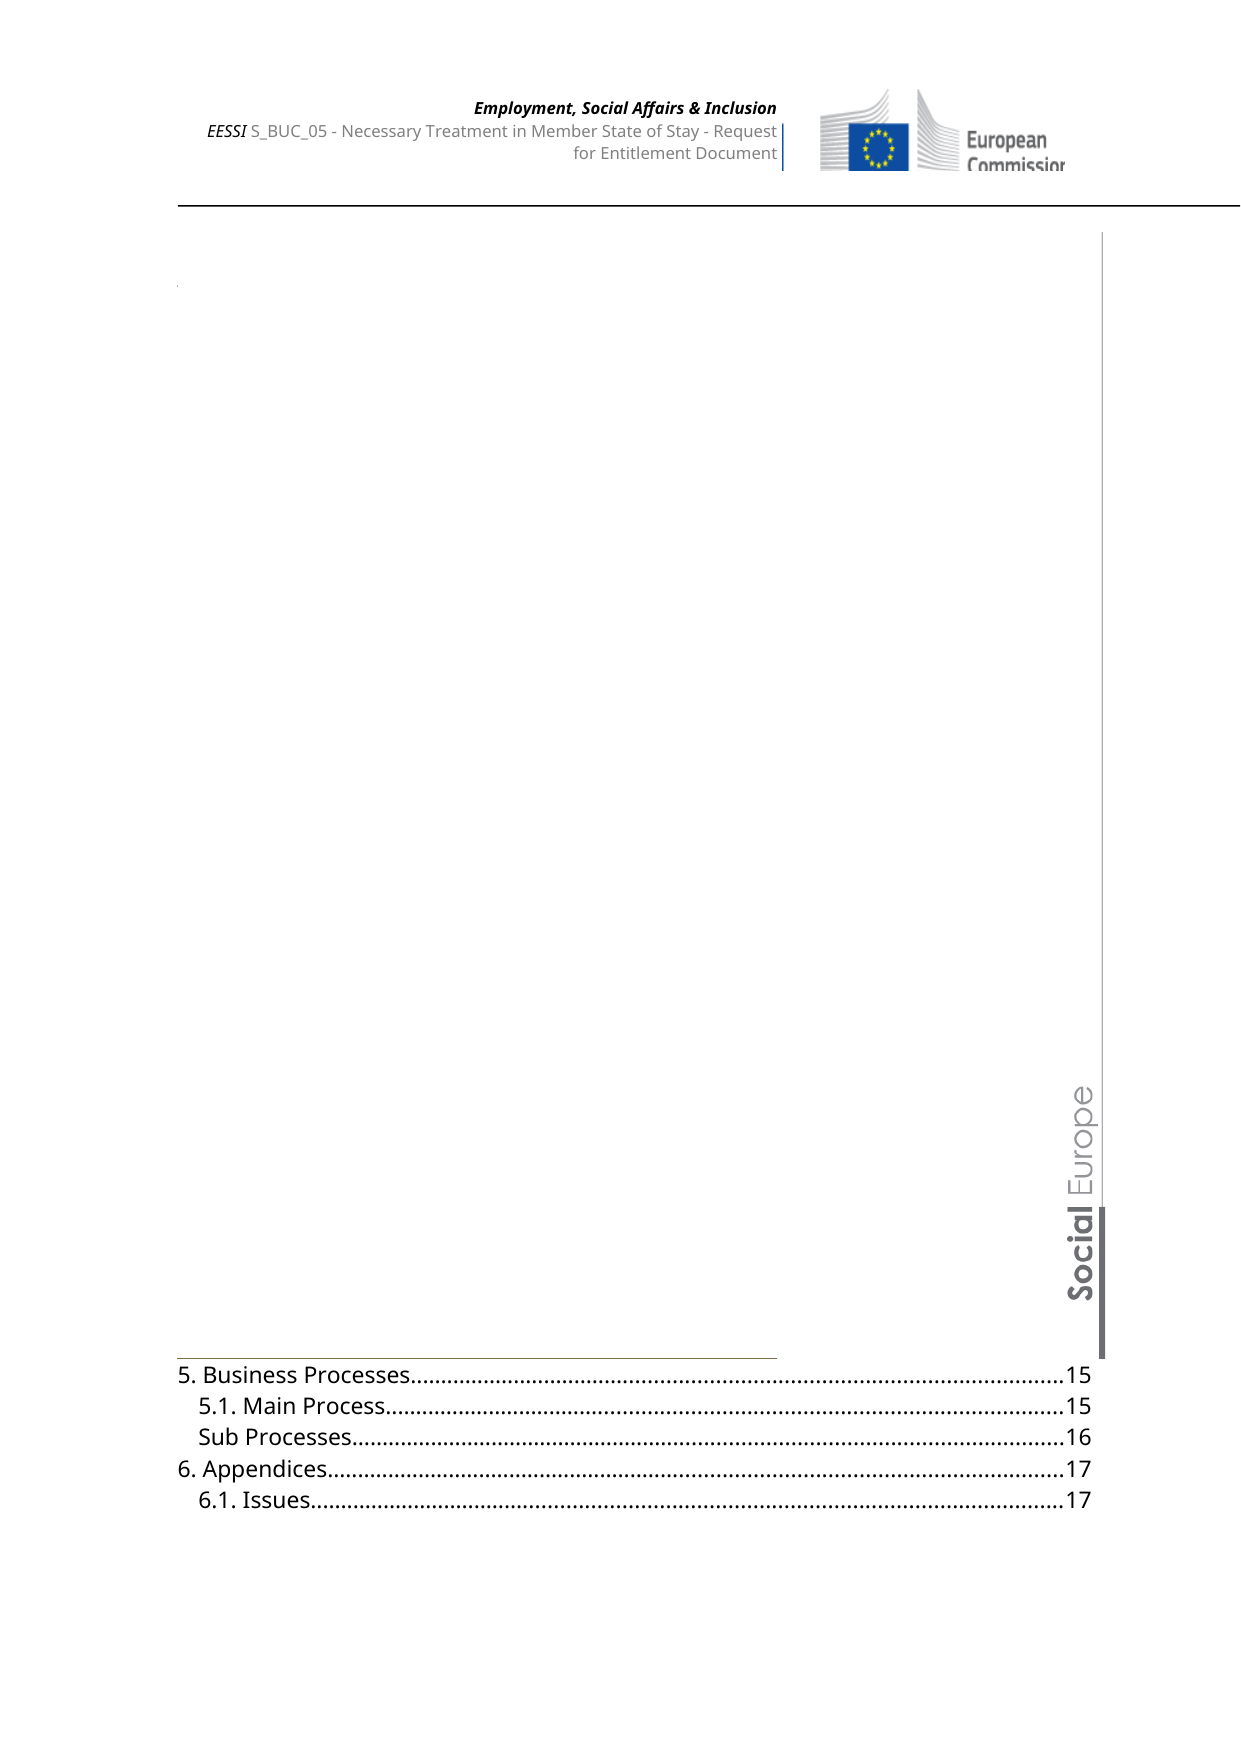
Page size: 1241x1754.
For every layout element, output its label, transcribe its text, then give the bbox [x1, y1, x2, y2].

picture [177, 232, 1106, 1359]
text 5.1. Main Process 15 [198, 1390, 1092, 1421]
text 6.1. Issues 17 [198, 1484, 1092, 1515]
text 6. Appendices 17 [177, 1453, 1092, 1484]
text Sub Processes 16 [198, 1421, 1092, 1453]
picture [780, 89, 1065, 170]
text 5. Business Processes 15 [177, 1359, 1092, 1390]
